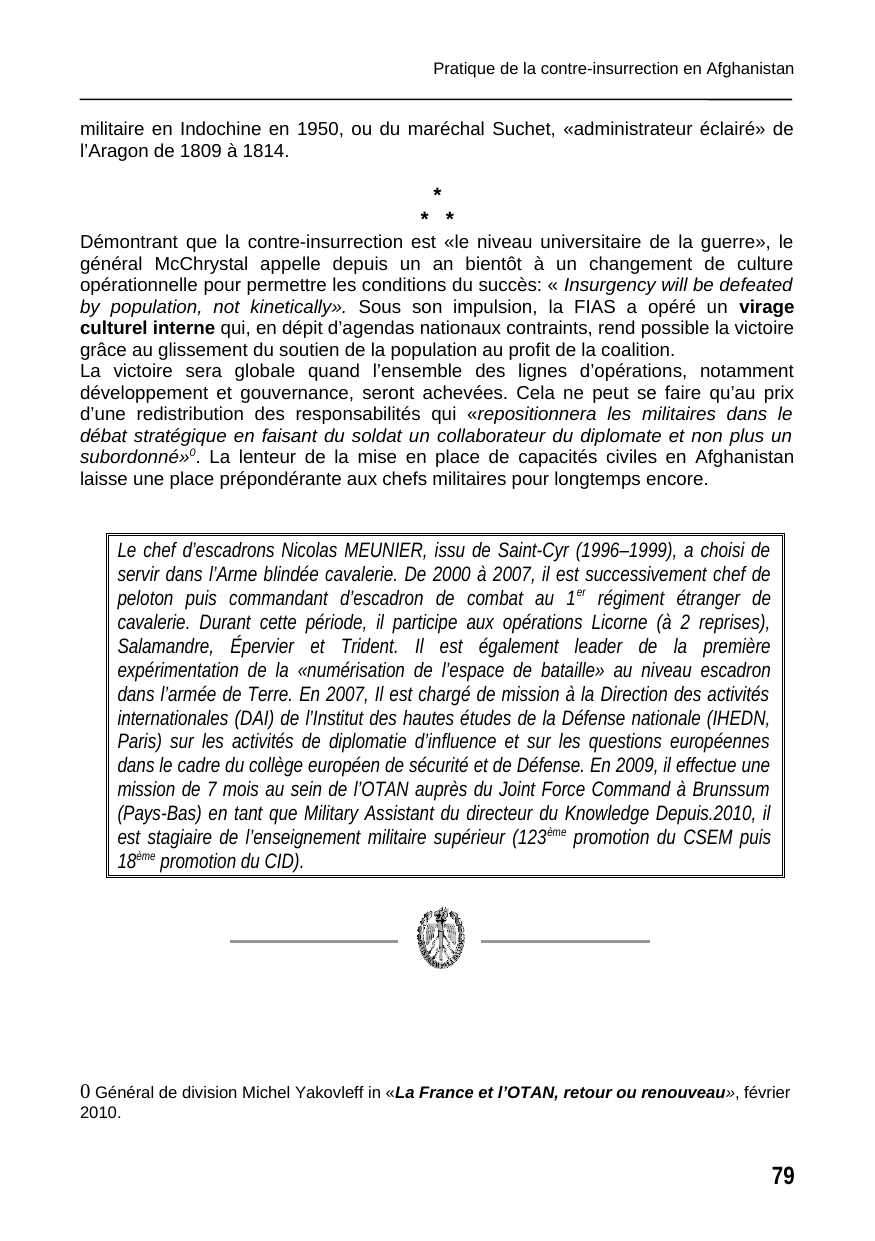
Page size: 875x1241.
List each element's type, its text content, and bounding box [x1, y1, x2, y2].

text Démontrant que la contre-insurrection est «le niveau universitaire de la guerre», le général McChrystal appelle depuis un an bientôt à un changement de culture opérationnelle pour permettre les conditions du succès: « Insurgency will be defeated by population, not kinetically». Sous son impulsion, la FIAS a opéré un virage culturel interne qui, en dépit d’agendas nationaux contraints, rend possible la victoire grâce au glissement du soutien de la population au profit de la coalition. [80, 231, 794, 360]
text Le chef d’escadrons Nicolas MEUNIER, issu de Saint-Cyr (1996–1999), a choisi de servir dans l’Arme blindée cavalerie. De 2000 à 2007, il est successivement chef de peloton puis commandant d’escadron de combat au 1er régiment étranger de cavalerie. Durant cette période, il participe aux opérations Licorne (à 2 reprises), Salamandre, Épervier et Trident. Il est également leader de la première expérimentation de la «numérisation de l’espace de bataille» au niveau escadron dans l’armée de Terre. En 2007, Il est chargé de mission à la Direction des activités internationales (DAI) de l’Institut des hautes études de la Défense nationale (IHEDN, Paris) sur les activités de diplomatie d’influence et sur les questions européennes dans le cadre du collège européen de sécurité et de Défense. En 2009, il effectue une mission de 7 mois au sein de l’OTAN auprès du Joint Force Command à Brunssum (Pays-Bas) en tant que Military Assistant du directeur du Knowledge Depuis.2010, il est stagiaire de l’enseignement militaire supérieur (123ème promotion du CSEM puis 18ème promotion du CID). [109, 536, 782, 875]
text * * [80, 207, 794, 231]
text La victoire sera globale quand l’ensemble des lignes d’opérations, notamment développement et gouvernance, seront achevées. Cela ne peut se faire qu’au prix d’une redistribution des responsabilités qui «repositionnera les militaires dans le débat stratégique en faisant du soldat un collaborateur du diplomate et non plus un subordonné». La lenteur de la mise en place de capacités civiles en Afghanistan laisse une place prépondérante aux chefs militaires pour longtemps encore. [80, 360, 794, 489]
text * [80, 183, 794, 207]
